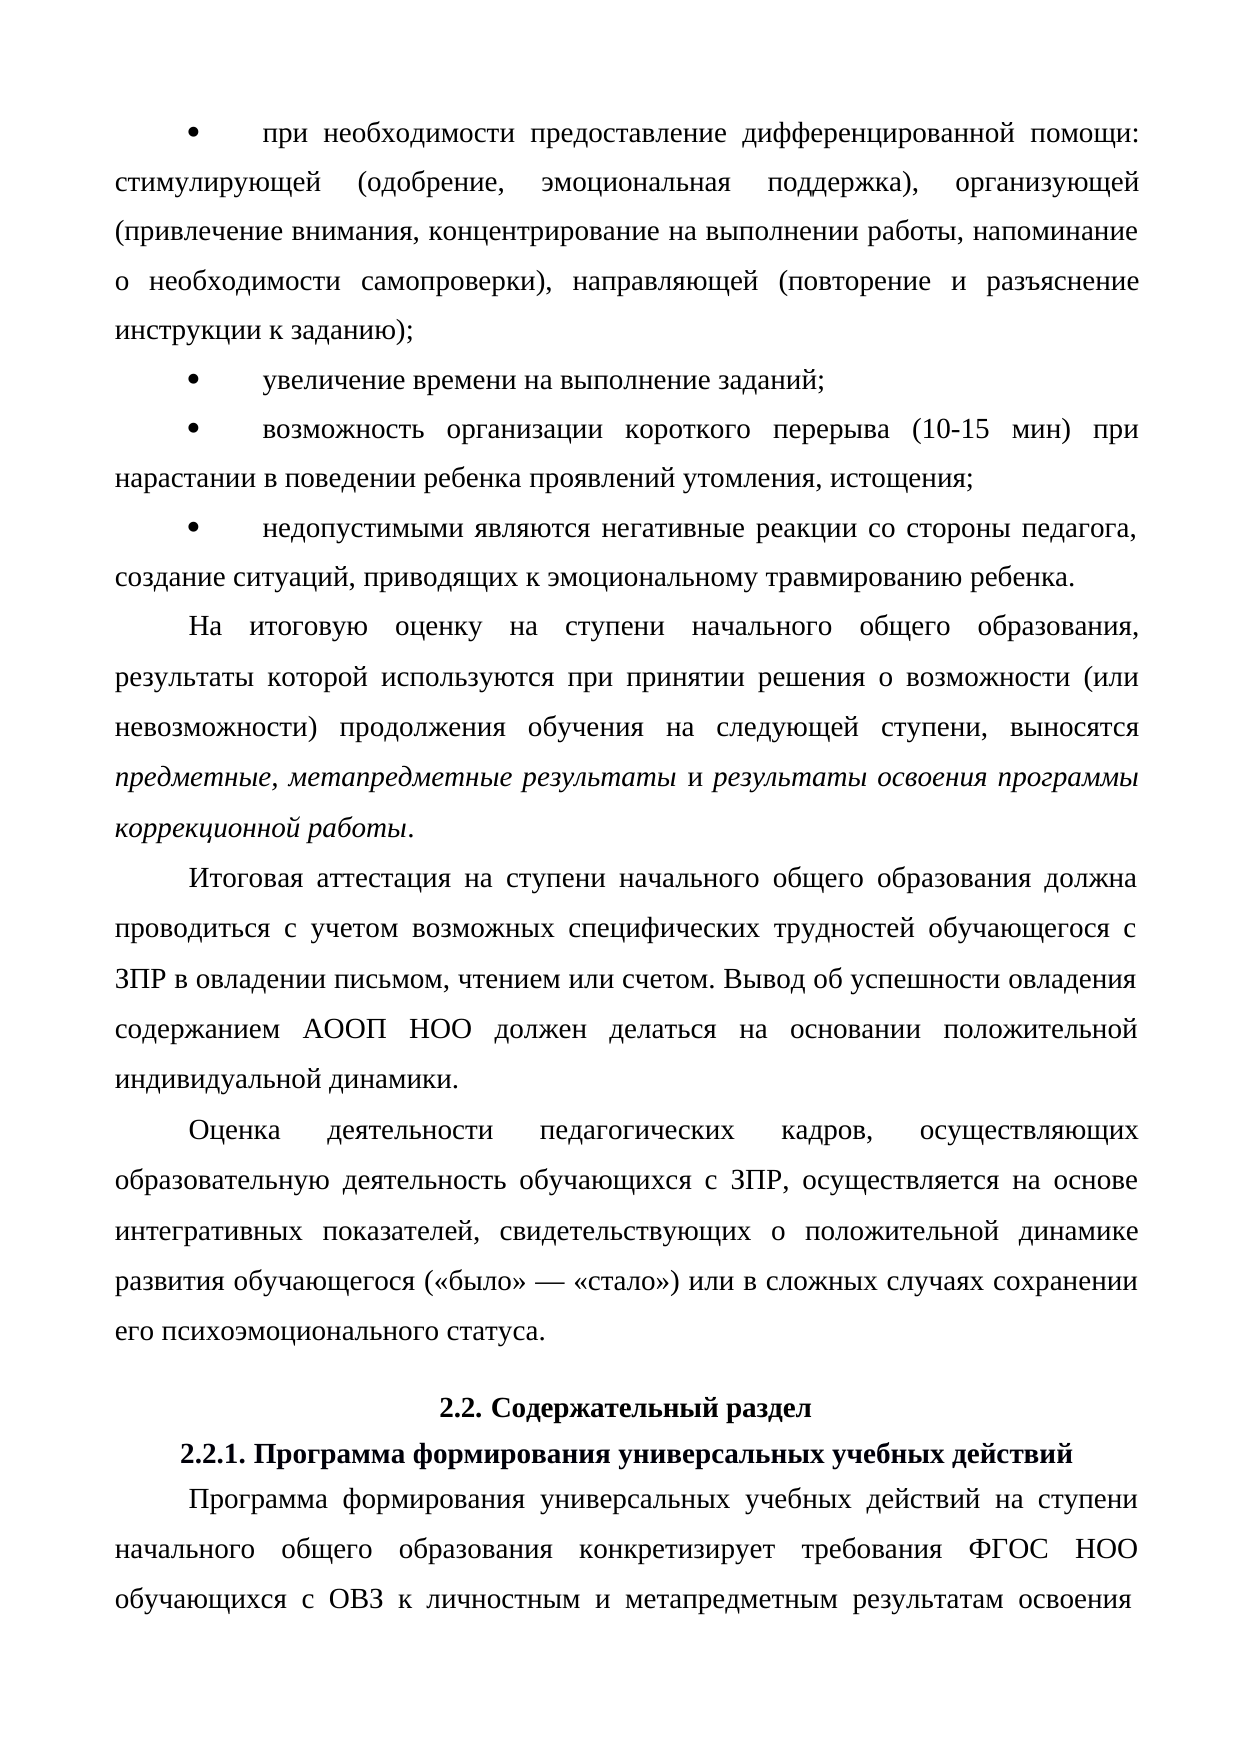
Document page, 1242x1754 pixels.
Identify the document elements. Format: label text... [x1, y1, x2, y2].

text Оценка деятельности педагогических кадров, осуществляющих образовательную деятельность обучающихся с ЗПР, осуществляется на основе интегративных показателей, свидетельствующих о положительной динамике развития обучающегося («было» ― «стало») или в сложных случаях сохранении его психоэмоционального статуса. [114, 1112, 1139, 1347]
list при необходимости предоставление дифференцированной помощи: стимулирующей (одобрение, эмоциональная поддержка), организующей (привлечение внимания, концентрирование на выполнении работы, напоминание о необходимости самопроверки), направляющей (повторение и разъяснение инструкции к заданию); [114, 115, 1139, 346]
list увеличение времени на выполнение заданий; [188, 362, 1152, 396]
text Программа формирования универсальных учебных действий на ступени начального общего образования конкретизирует требования ФГОС НОО обучающихся с ОВЗ к личностным и метапредметным результатам освоения [114, 1481, 1138, 1615]
text На итоговую оценку на ступени начального общего образования, результаты которой используются при принятии решения о возможности (или невозможности) продолжения обучения на следующей ступени, выносятся предметные, метапредметные результаты и результаты освоения программы коррекционной работы. [114, 608, 1139, 843]
list Программа формирования универсальных учебных действий [180, 1436, 1152, 1469]
text Итоговая аттестация на ступени начального общего образования должна проводиться с учетом возможных специфических трудностей обучающегося с ЗПР в овладении письмом, чтением или счетом. Вывод об успешности овладения содержанием АООП НОО должен делаться на основании положительной индивидуальной динамики. [114, 860, 1138, 1095]
list недопустимыми являются негативные реакции со стороны педагога, создание ситуаций, приводящих к эмоциональному травмированию ребенка. [114, 510, 1138, 592]
list возможность организации короткого перерыва (10-15 мин) при нарастании в поведении ребенка проявлений утомления, истощения; [114, 412, 1139, 494]
subtitle Содержательный раздел [439, 1390, 1152, 1423]
